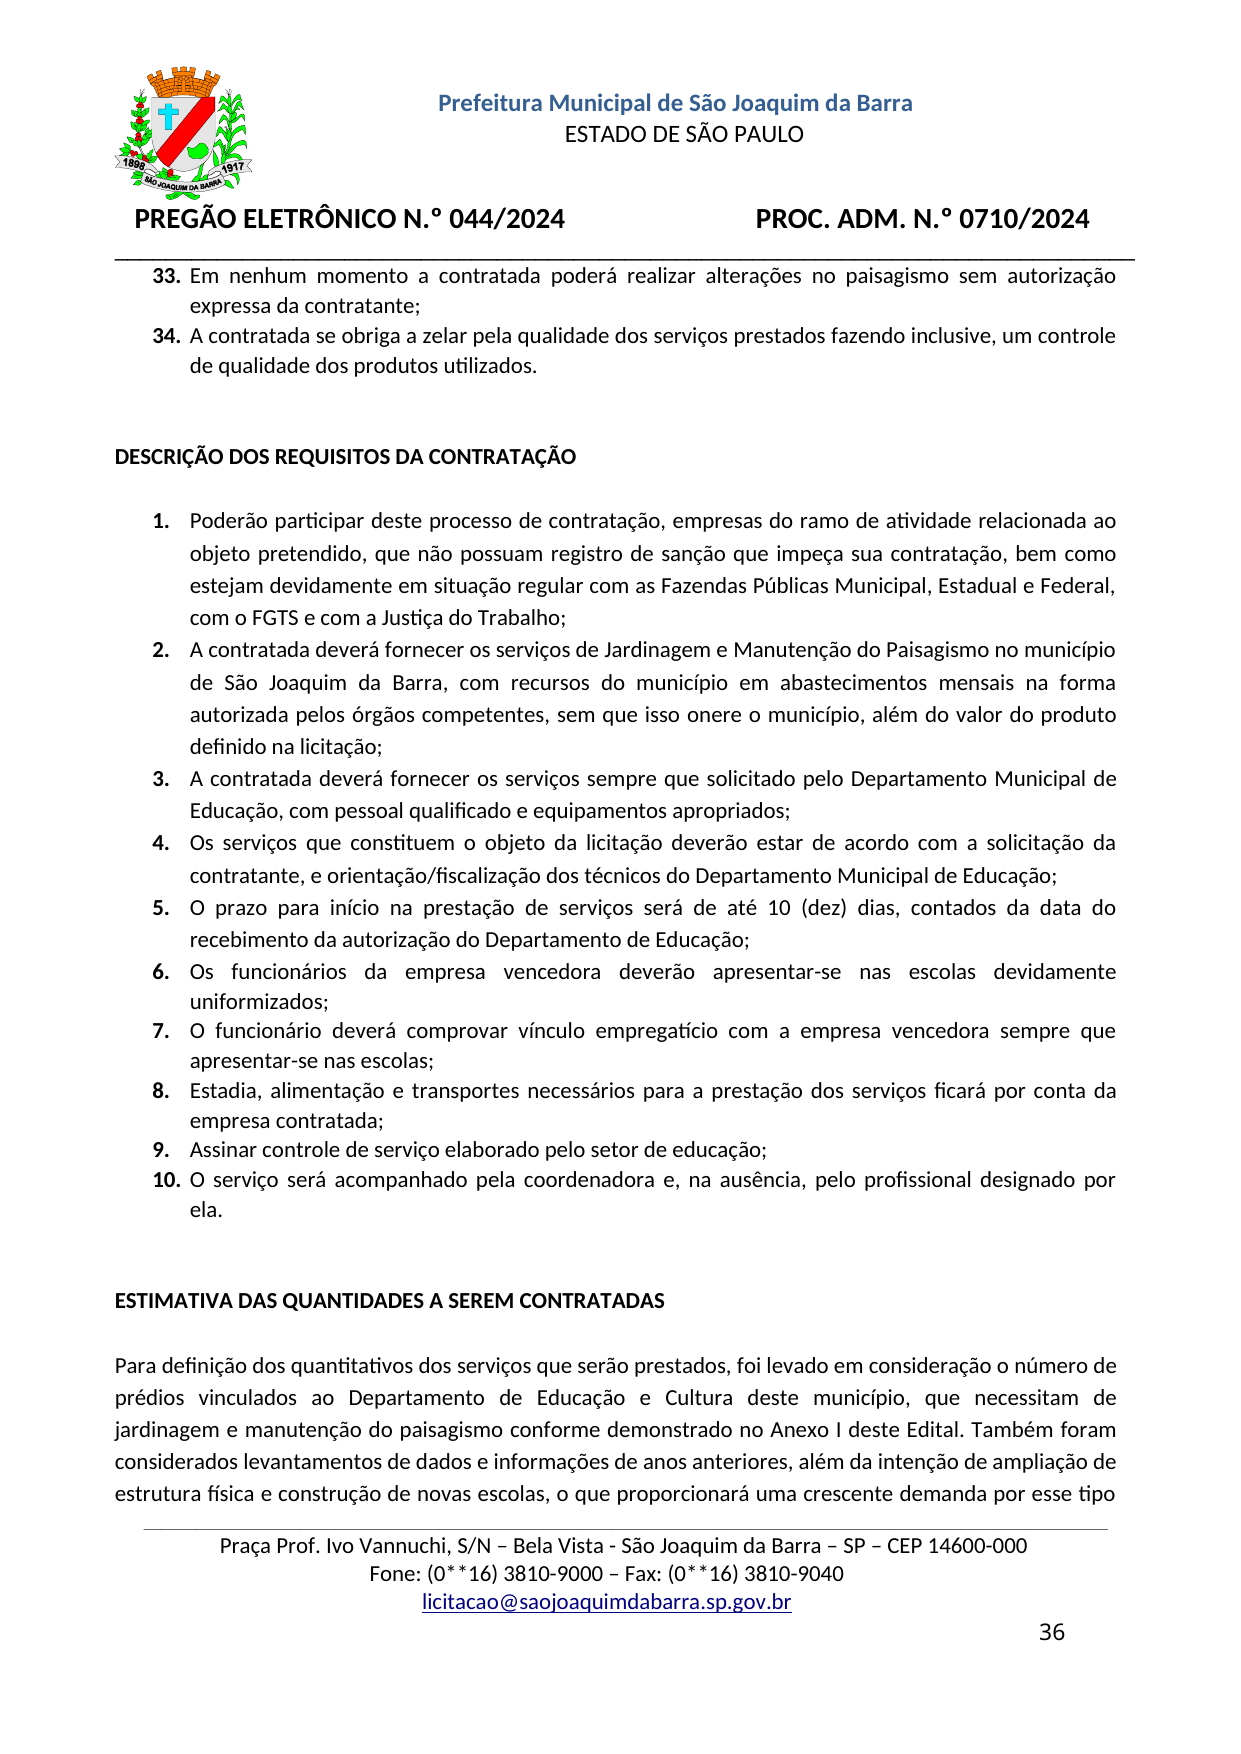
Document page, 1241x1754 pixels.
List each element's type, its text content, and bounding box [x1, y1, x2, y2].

list Poderão participar deste processo de contratação, empresas do ramo de atividade relacionada ao objeto pretendido, que não possuam registro de sanção que impeça sua contratação, bem como estejam devidamente em situação regular com as Fazendas Públicas Municipal, Estadual e Federal, com o FGTS e com a Justiça do Trabalho; [152, 507, 1118, 631]
list A contratada deverá fornecer os serviços sempre que solicitado pelo Departamento Municipal de Educação, com pessoal qualificado e equipamentos apropriados; [152, 764, 1118, 824]
list A contratada deverá fornecer os serviços de Jardinagem e Manutenção do Paisagismo no município de São Joaquim da Barra, com recursos do município em abastecimentos mensais na forma autorizada pelos órgãos competentes, sem que isso onere o município, além do valor do produto definido na licitação; [152, 635, 1118, 760]
text DESCRIÇÃO DOS REQUISITOS DA CONTRATAÇÃO [114, 442, 1137, 470]
list Assinar controle de serviço elaborado pelo setor de educação; [152, 1135, 1118, 1163]
list A contratada se obriga a zelar pela qualidade dos serviços prestados fazendo inclusive, um controle de qualidade dos produtos utilizados. [152, 321, 1118, 379]
list O serviço será acompanhado pela coordenadora e, na ausência, pelo profissional designado por ela. [152, 1165, 1118, 1223]
list O funcionário deverá comprovar vínculo empregatício com a empresa vencedora sempre que apresentar-se nas escolas; [152, 1017, 1118, 1074]
list Os funcionários da empresa vencedora deverão apresentar-se nas escolas devidamente uniformizados; [152, 957, 1118, 1015]
list Em nenhum momento a contratada poderá realizar alterações no paisagismo sem autorização expressa da contratante; [152, 262, 1118, 319]
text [114, 1351, 1118, 1507]
list O prazo para início na prestação de serviços será de até 10 (dez) dias, contados da data do recebimento da autorização do Departamento de Educação; [152, 893, 1118, 953]
text ESTIMATIVA DAS QUANTIDADES A SEREM CONTRATADAS [114, 1286, 1137, 1314]
list Os serviços que constituem o objeto da licitação deverão estar de acordo com a solicitação da contratante, e orientação/fiscalização dos técnicos do Departamento Municipal de Educação; [152, 828, 1118, 889]
list Estadia, alimentação e transportes necessários para a prestação dos serviços ficará por conta da empresa contratada; [152, 1076, 1118, 1134]
